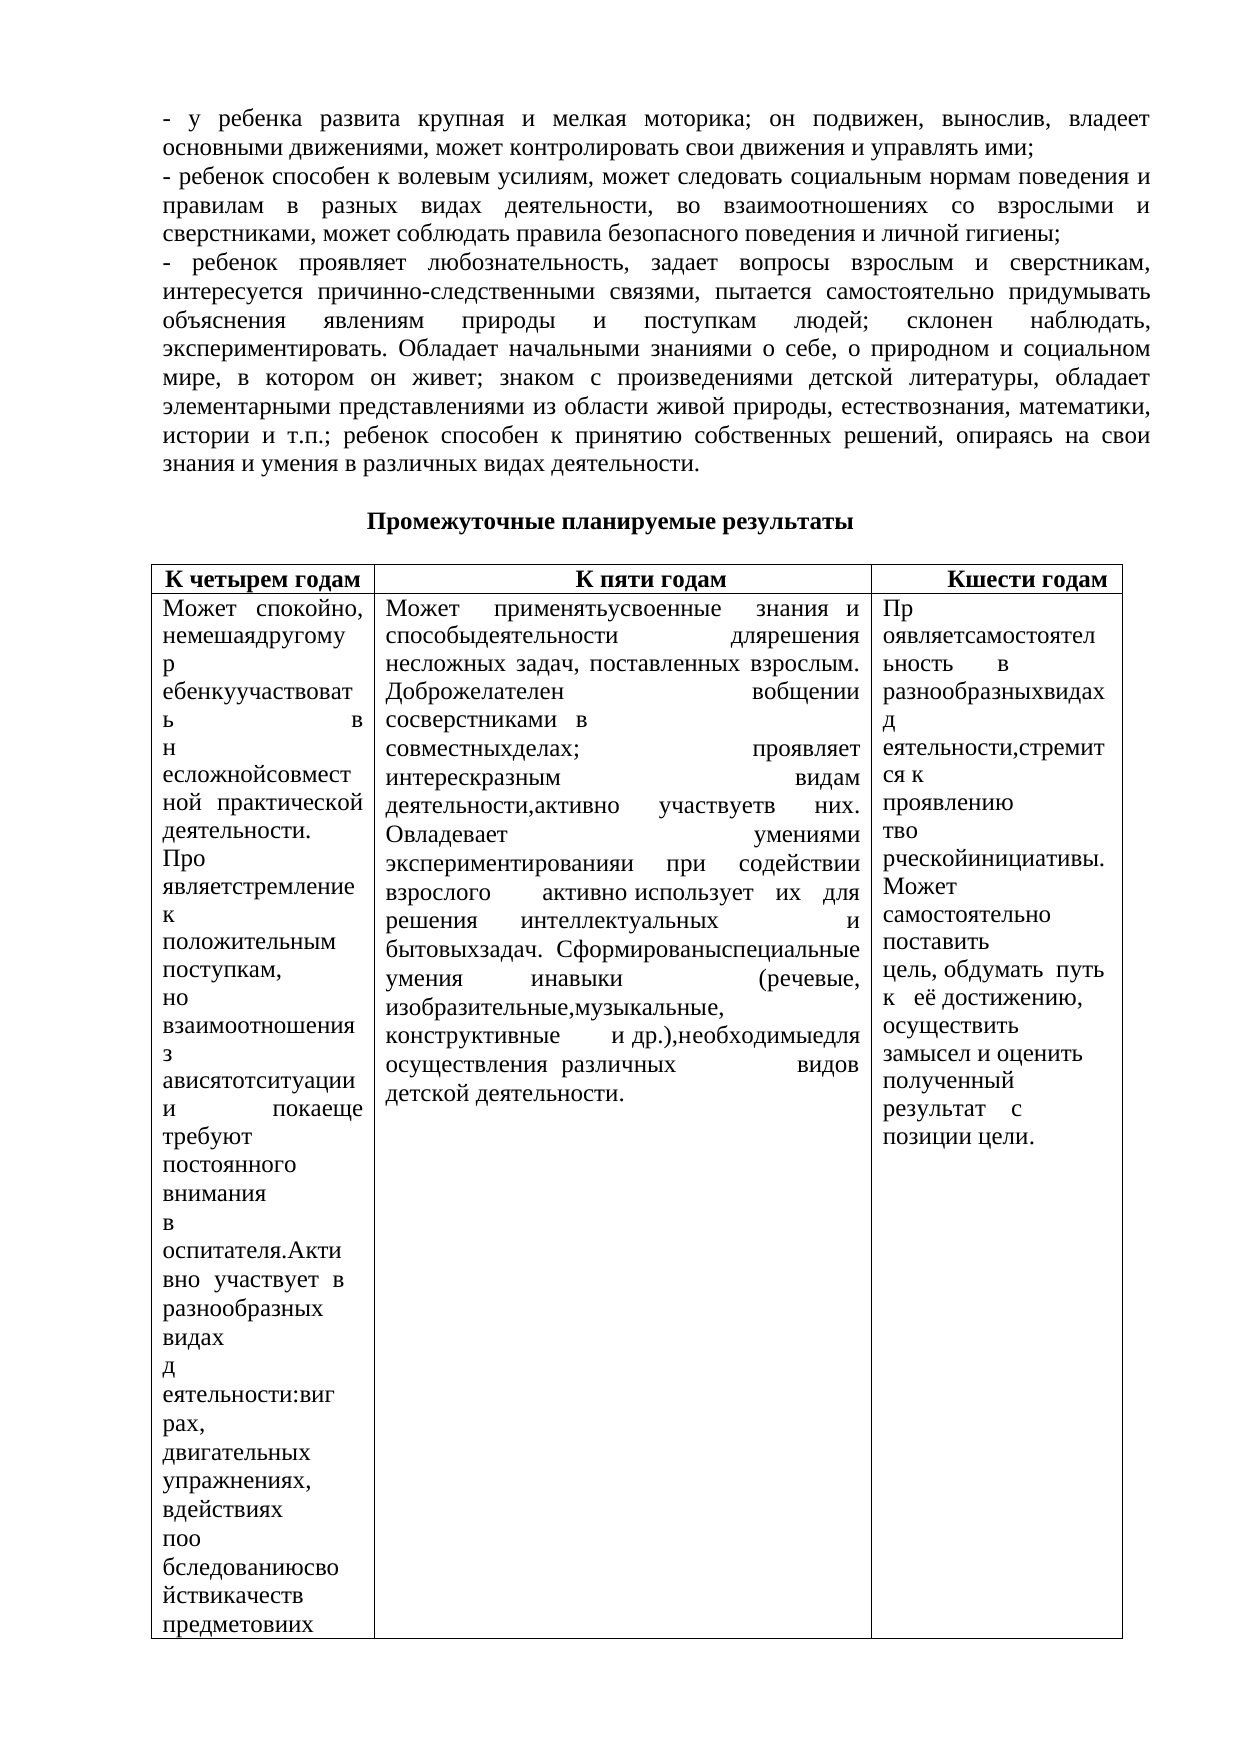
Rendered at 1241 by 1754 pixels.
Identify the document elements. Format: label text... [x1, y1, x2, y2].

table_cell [375, 594, 871, 1638]
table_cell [872, 594, 1122, 1638]
title - ребенок проявляет любознательность, задает вопросы взрослым и сверстникам, интересуется причинно-следственными связями, пытается самостоятельно придумывать объяснения явлениям природы и поступкам людей; склонен наблюдать, экспериментировать. Обладает начальными знаниями о себе, о природном и социальном мире, в котором он живет; знаком с произведениями детской литературы, обладает элементарными представлениями из области живой природы, естествознания, математики, истории и т.п.; ребенок способен к принятию собственных решений, опираясь на свои знания и умения в различных видах деятельности. [162, 247, 1152, 477]
title Промежуточные планируемые результаты [69, 506, 1152, 535]
title - у ребенка развита крупная и мелкая моторика; он подвижен, вынослив, владеет основными движениями, может контролировать свои движения и управлять ими; [162, 103, 1152, 161]
table_header Кшести годам [872, 565, 1122, 593]
title - ребенок способен к волевым усилиям, может следовать социальным нормам поведения и правилам в разных видах деятельности, во взаимоотношениях со взрослыми и сверстниками, может соблюдать правила безопасного поведения и личной гигиены; [162, 161, 1152, 247]
table_header К пяти годам [375, 565, 871, 593]
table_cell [152, 594, 374, 1638]
table_header К четырем годам [152, 565, 374, 593]
